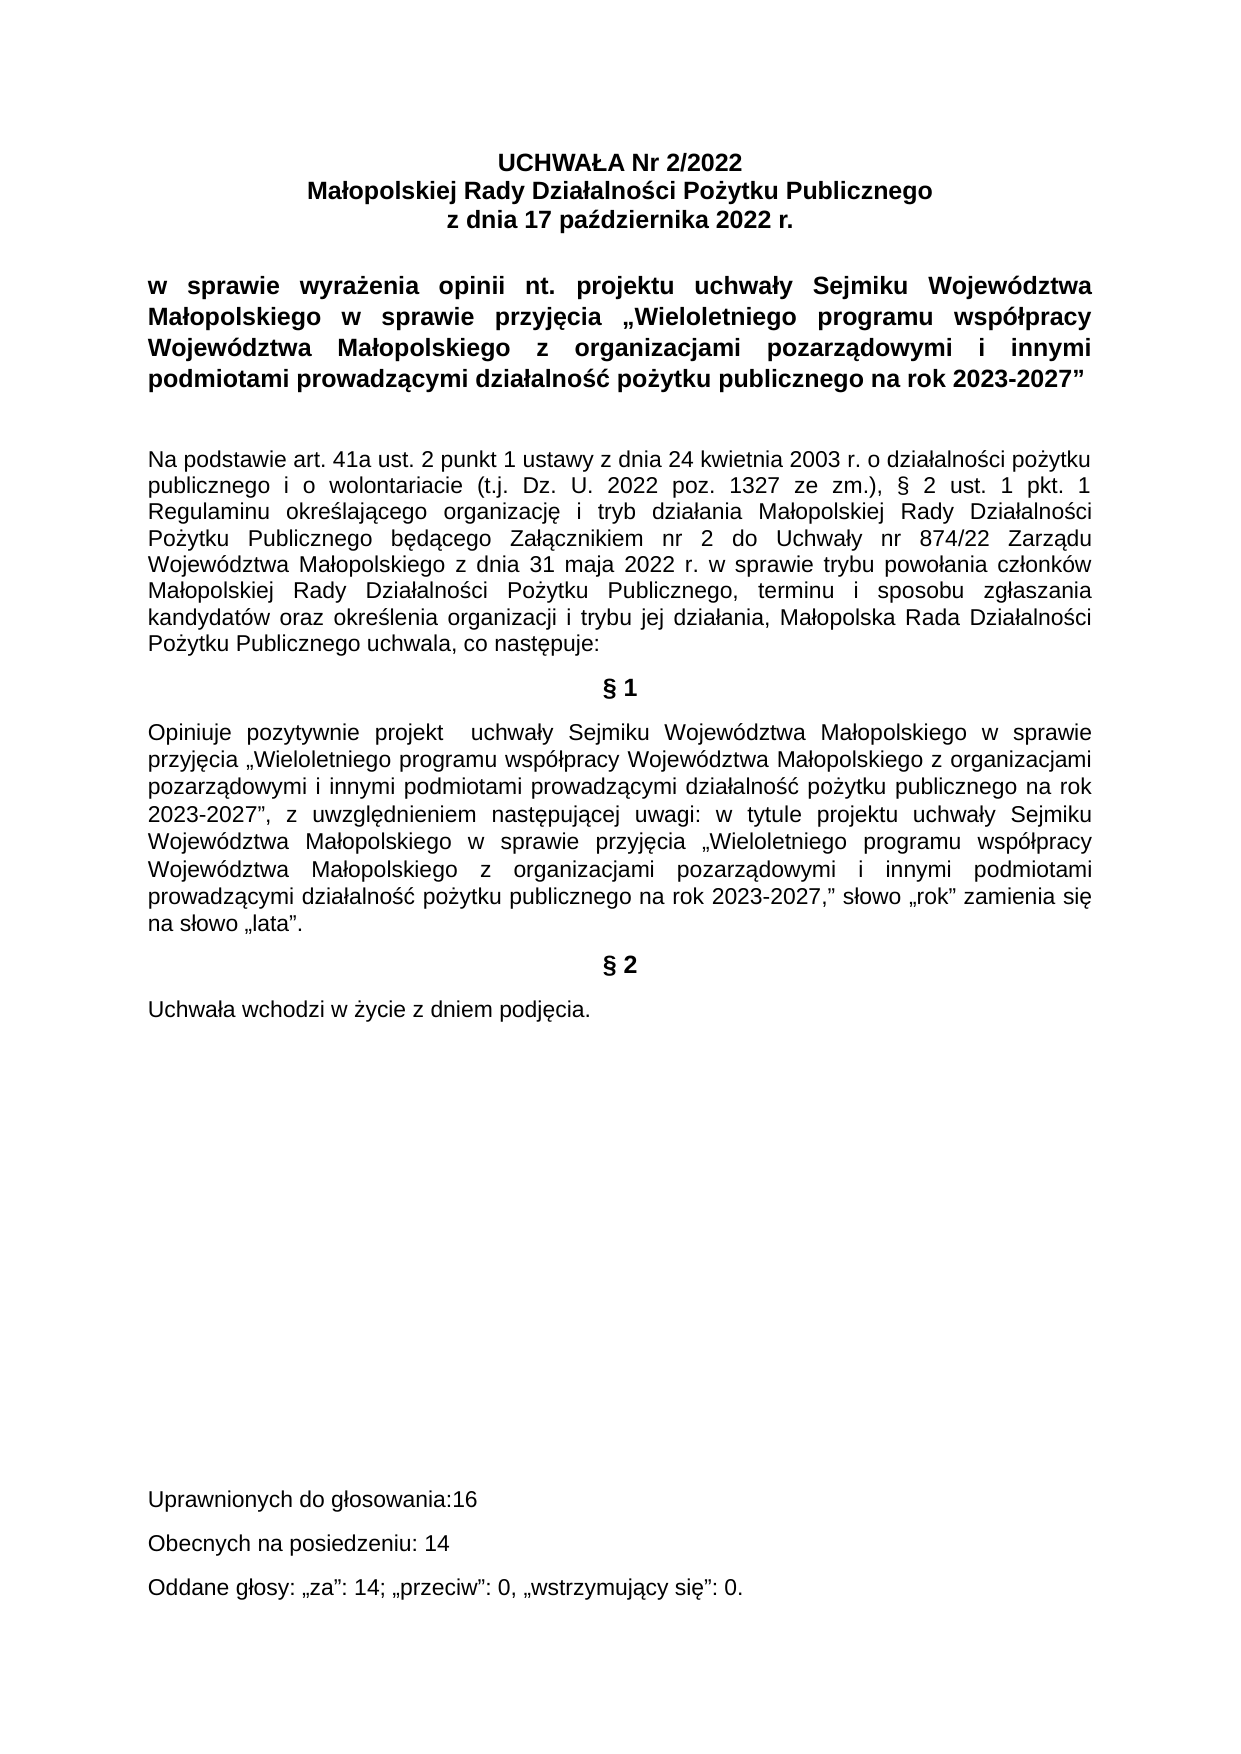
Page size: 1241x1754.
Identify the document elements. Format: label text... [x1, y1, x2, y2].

text Opiniuje pozytywnie projekt uchwały Sejmiku Województwa Małopolskiego w sprawie przyjęcia „Wieloletniego programu współpracy Województwa Małopolskiego z organizacjami pozarządowymi i innymi podmiotami prowadzącymi działalność pożytku publicznego na rok 2023-2027”, z uwzględnieniem następującej uwagi: w tytule projektu uchwały Sejmiku Województwa Małopolskiego w sprawie przyjęcia „Wieloletniego programu współpracy Województwa Małopolskiego z organizacjami pozarządowymi i innymi podmiotami prowadzącymi działalność pożytku publicznego na rok 2023-2027,” słowo „rok” zamienia się na słowo „lata”. [148, 718, 1093, 937]
text UCHWAŁA Nr 2/2022 [148, 148, 1093, 176]
text w sprawie wyrażenia opinii nt. projektu uchwały Sejmiku Województwa Małopolskiego w sprawie przyjęcia „Wieloletniego programu współpracy Województwa Małopolskiego z organizacjami pozarządowymi i innymi podmiotami prowadzącymi działalność pożytku publicznego na rok 2023-2027” [148, 271, 1093, 393]
text Oddane głosy: „za”: 14; „przeciw”: 0, „wstrzymujący się”: 0. [148, 1574, 1093, 1600]
text Uchwała wchodzi w życie z dniem podjęcia. [148, 996, 1093, 1022]
text § 1 [148, 673, 1093, 702]
text Małopolskiej Rady Działalności Pożytku Publicznego [148, 176, 1093, 205]
text Obecnych na posiedzeniu: 14 [148, 1530, 1093, 1556]
text Na podstawie art. 41a ust. 2 punkt 1 ustawy z dnia 24 kwietnia 2003 r. o działalności pożytku publicznego i o wolontariacie (t.j. Dz. U. 2022 poz. 1327 ze zm.), § 2 ust. 1 pkt. 1 Regulaminu określającego organizację i tryb działania Małopolskiej Rady Działalności Pożytku Publicznego będącego Załącznikiem nr 2 do Uchwały nr 874/22 Zarządu Województwa Małopolskiego z dnia 31 maja 2022 r. w sprawie trybu powołania członków Małopolskiej Rady Działalności Pożytku Publicznego, terminu i sposobu zgłaszania kandydatów oraz określenia organizacji i trybu jej działania, Małopolska Rada Działalności Pożytku Publicznego uchwala, co następuje: [148, 446, 1093, 656]
text Uprawnionych do głosowania:16 [148, 1486, 1093, 1512]
text z dnia 17 października 2022 r. [148, 205, 1093, 234]
text § 2 [148, 950, 1093, 979]
